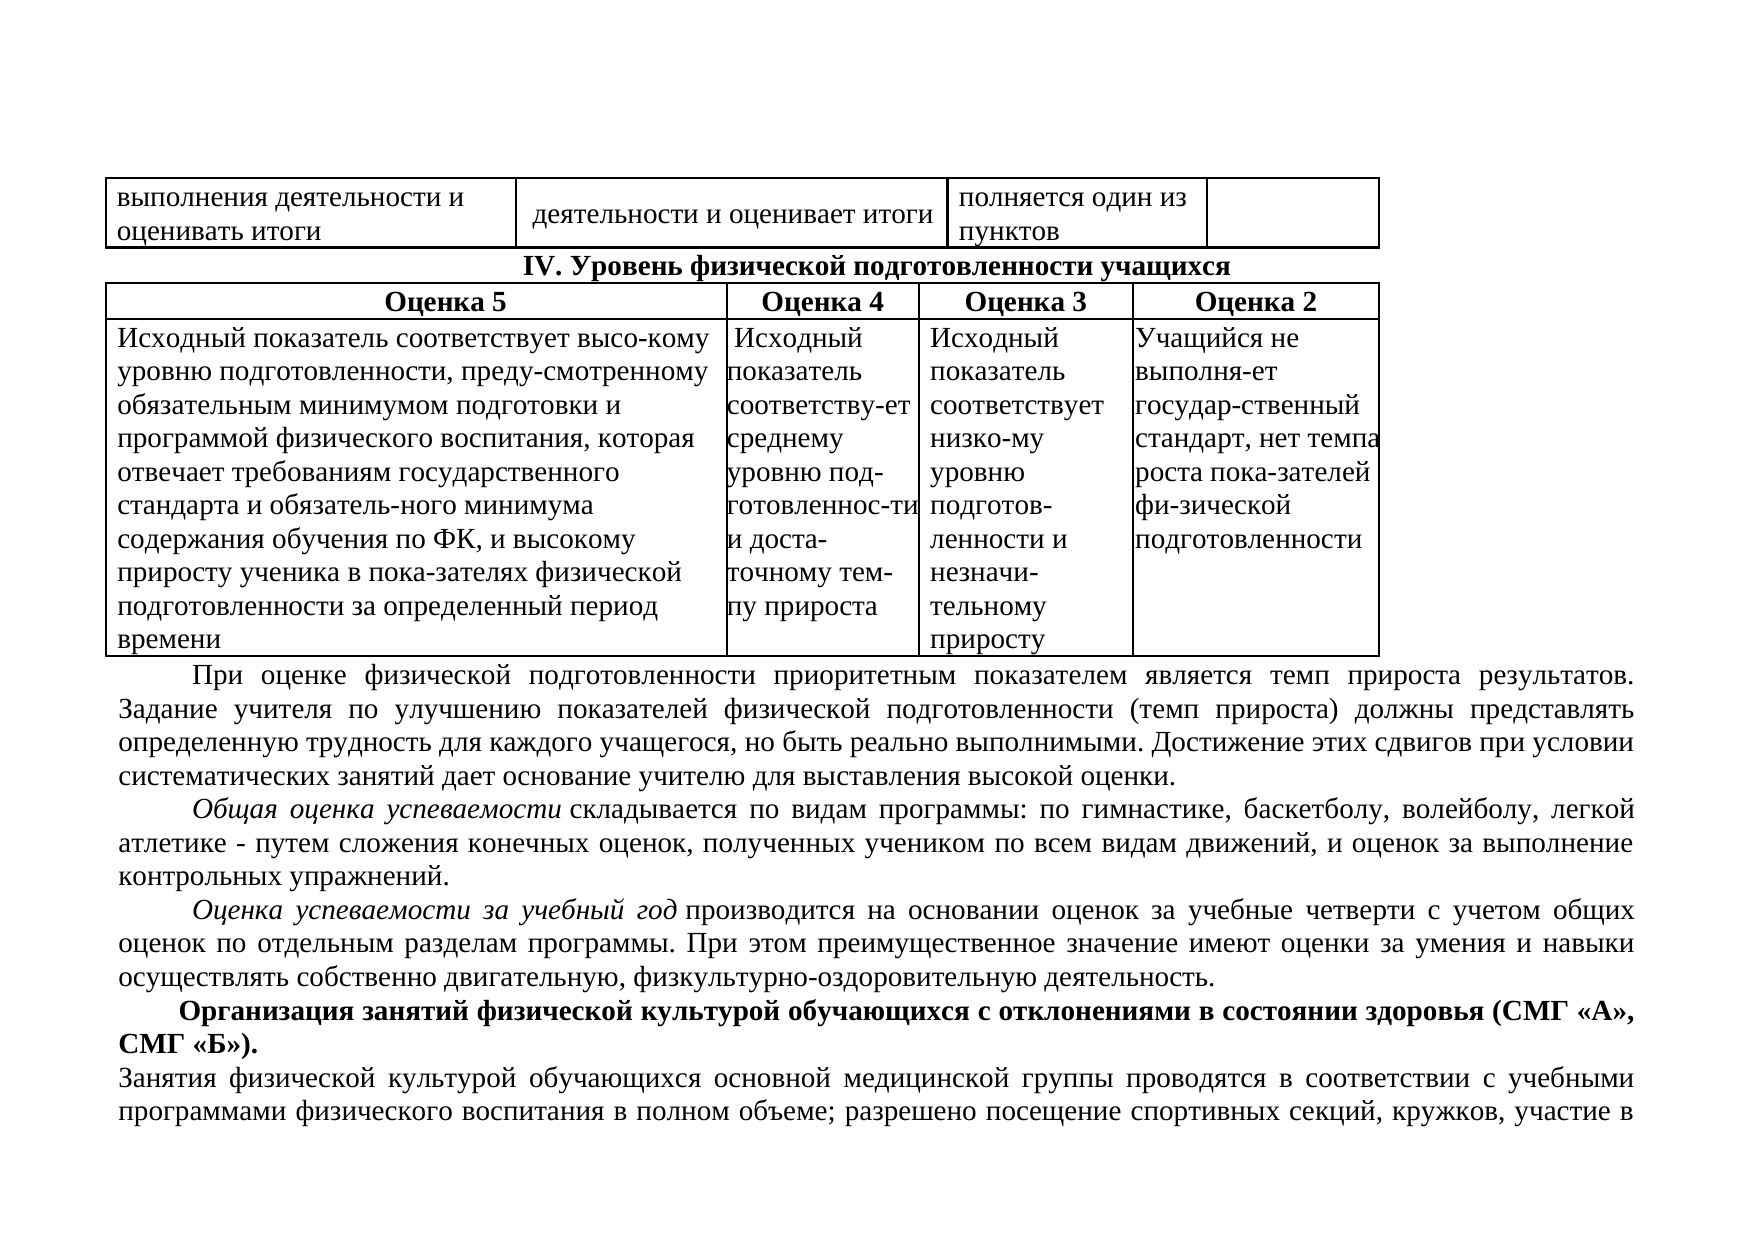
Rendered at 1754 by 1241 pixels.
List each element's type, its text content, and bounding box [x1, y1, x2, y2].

table_header Оценка 2 [1134, 284, 1378, 318]
table_cell Исходный показатель соответствует низко-му уровню подготов-ленности и незначи-тельному приросту [920, 320, 1132, 655]
table_cell Учащийся не выполня-ет государ-ственный стандарт, нет темпа роста пока-зателей фи-зической подготовленности [1134, 320, 1378, 655]
table_header Оценка 5 [107, 284, 726, 318]
text При оценке физической подготовленности приоритетным показателем является темп прироста результатов. Задание учителя по улучшению показателей физической подготовленности (темп прироста) должны представлять определенную трудность для каждого учащегося, но быть реально выполнимыми. Достижение этих сдвигов при условии систематических занятий дает основание учителю для выставления высокой оценки. [118, 657, 1636, 791]
text Организация занятий физической культурой обучающихся с отклонениями в состоянии здоровья (СМГ «А», СМГ «Б»). [118, 993, 1636, 1060]
table_header Оценка 3 [920, 284, 1132, 318]
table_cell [949, 179, 1206, 246]
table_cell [517, 179, 946, 246]
table_cell Исходный показатель соответствует высо-кому уровню подготовленности, преду-смотренному обязательным минимумом подготовки и программой физического воспитания, которая отвечает требованиям государственного стандарта и обязатель-ного минимума содержания обучения по ФК, и высокому приросту ученика в пока-зателях физической подготовленности за определенный период времени [107, 320, 726, 655]
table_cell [1208, 179, 1378, 246]
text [118, 1060, 1636, 1127]
table_cell Исходный показатель соответству-ет среднему уровню под-готовленнос-ти и доста-точному тем-пу прироста [728, 320, 918, 655]
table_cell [107, 179, 515, 246]
text IV. Уровень физической подготовленности учащихся [118, 248, 1636, 282]
text Общая оценка успеваемости складывается по видам программы: по гимнастике, баскетболу, волейболу, легкой атлетике - путем сложения конечных оценок, полученных учеником по всем видам движений, и оценок за выполнение контрольных упражнений. [118, 791, 1636, 892]
table_header Оценка 4 [728, 284, 918, 318]
text Оценка успеваемости за учебный год производится на основании оценок за учебные четверти с учетом общих оценок по отдельным разделам программы. При этом преимущественное значение имеют оценки за умения и навыки осуществлять собственно двигательную, физкультурно-оздоровительную деятельность. [118, 892, 1636, 993]
